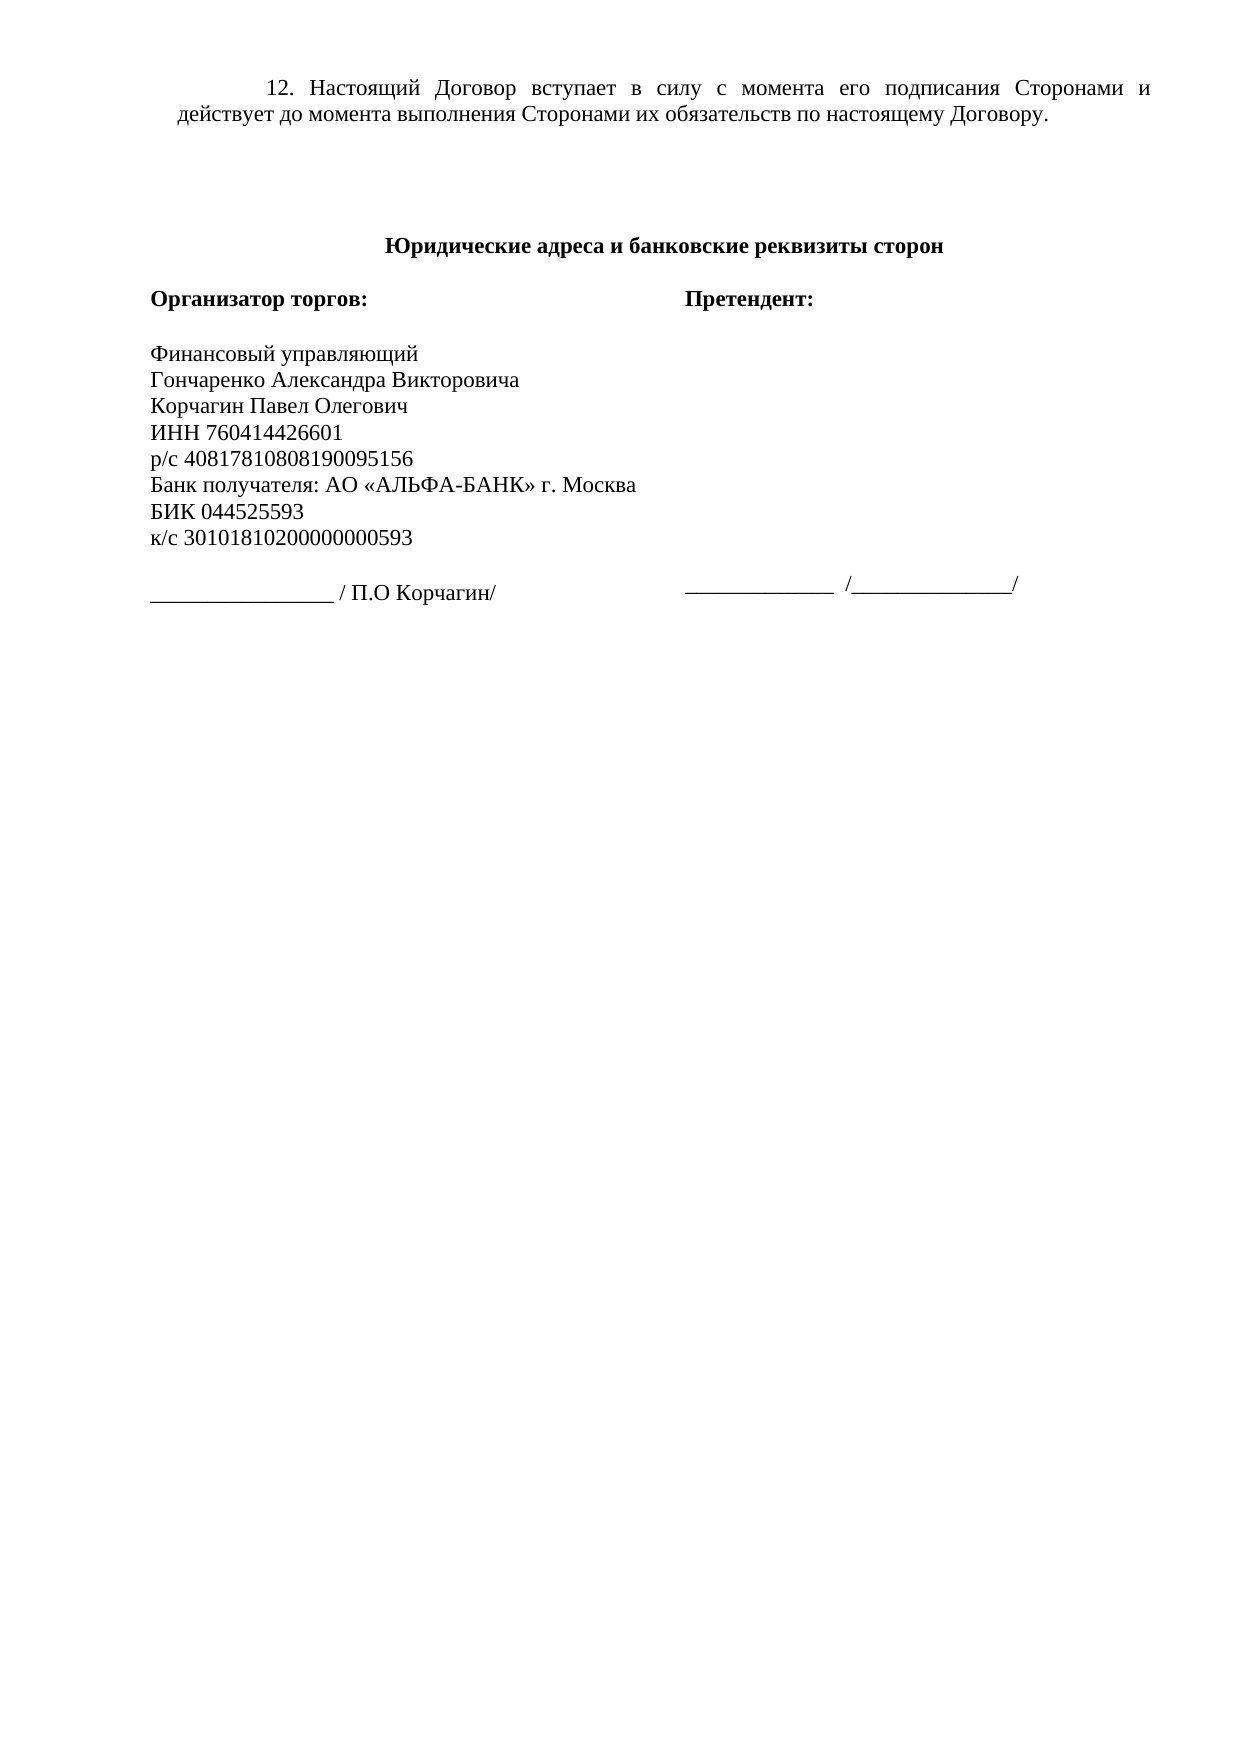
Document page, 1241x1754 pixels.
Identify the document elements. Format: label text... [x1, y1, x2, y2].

table_header Претендент: _____________ /______________/ [674, 285, 1190, 634]
text Юридические адреса и банковские реквизиты сторон [177, 232, 1152, 258]
text 12. Настоящий Договор вступает в силу с момента его подписания Сторонами и действует до момента выполнения Сторонами их обязательств по настоящему Договору. [177, 74, 1152, 127]
table_header Организатор торгов: Финансовый управляющий Гончаренко Александра Викторовича Корчагин Павел Олегович ИНН 760414426601 р/с 40817810808190095156 Банк получателя: АО «АЛЬФА-БАНК» г. Москва БИК 044525593 к/с 30101810200000000593 ________________ / П.О Корчагин/ [139, 285, 673, 634]
